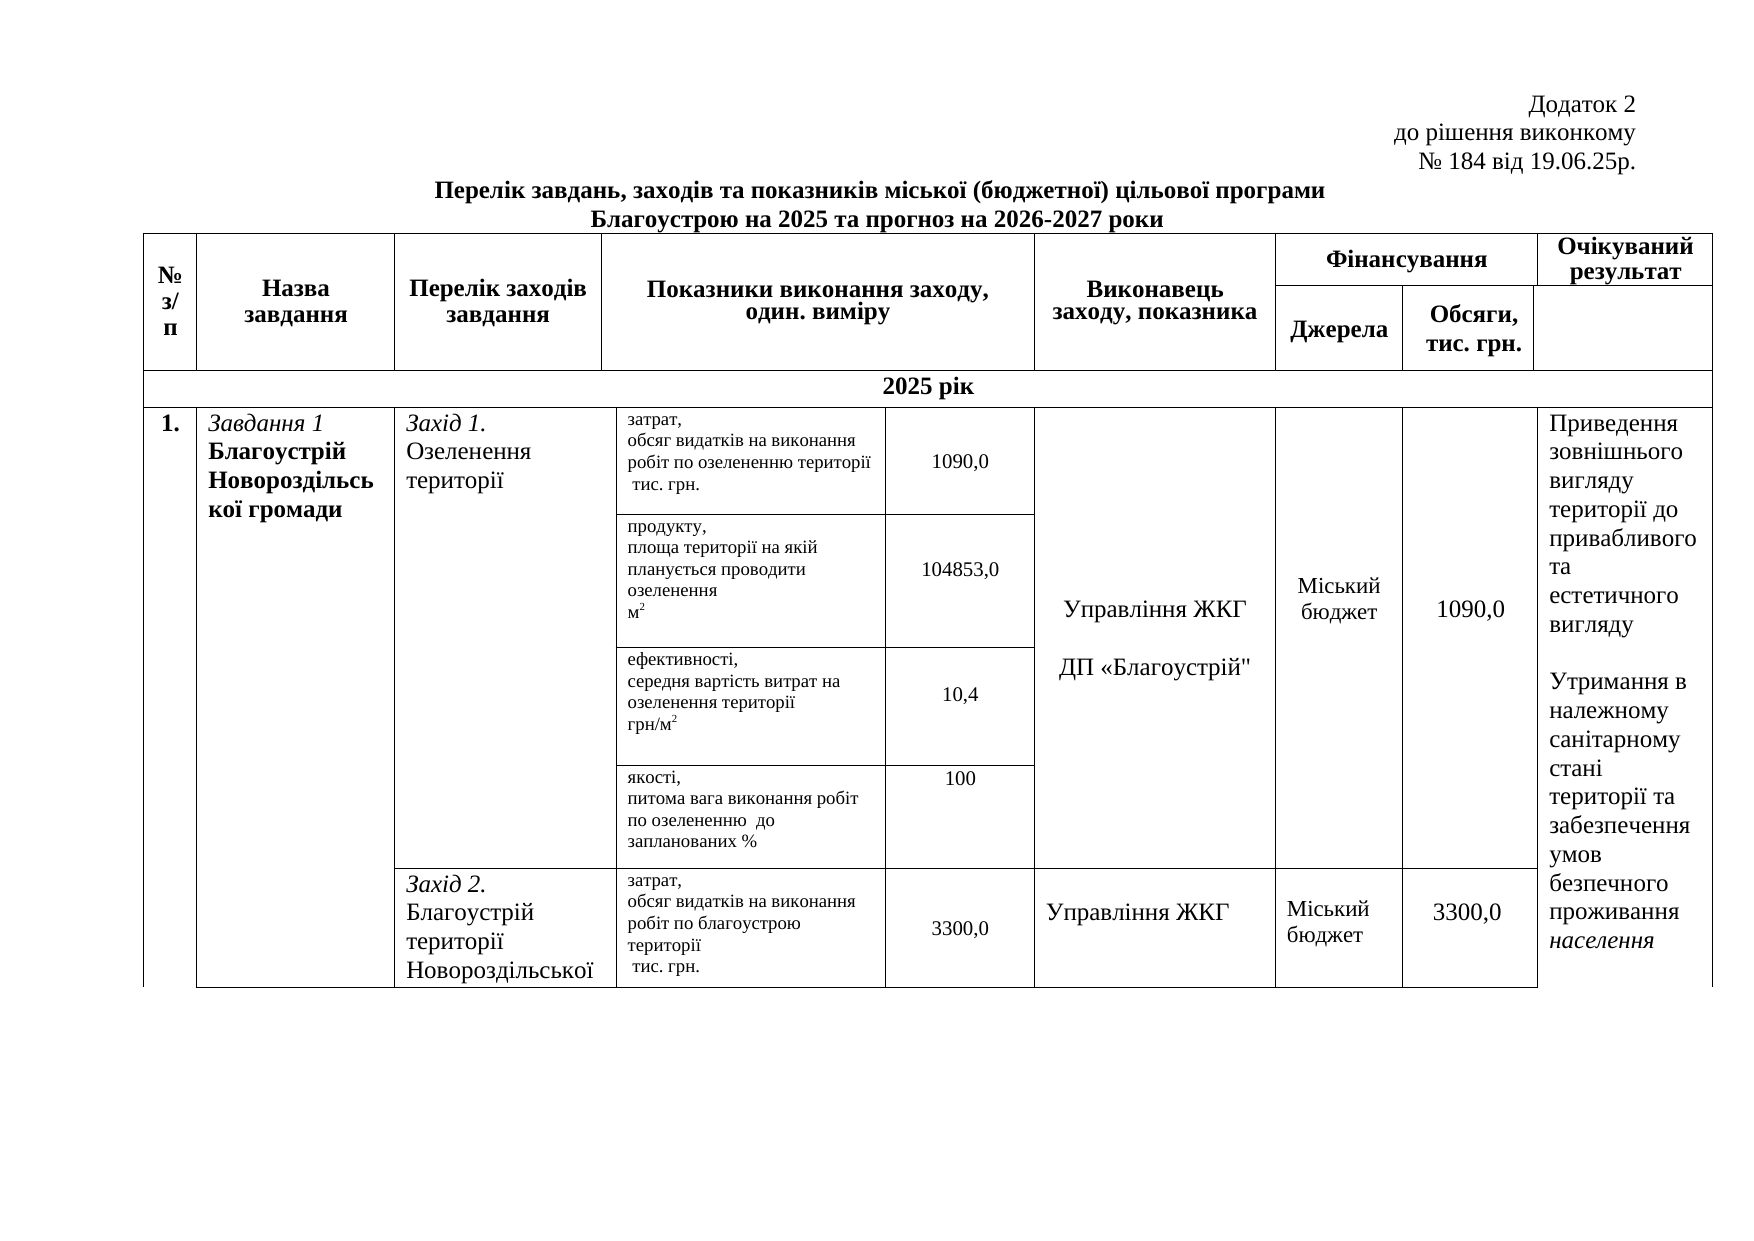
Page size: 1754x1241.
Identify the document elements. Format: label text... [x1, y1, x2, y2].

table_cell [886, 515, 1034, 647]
text Перелік завдань, заходів та показників міської (бюджетної) цільової програми [118, 175, 1636, 204]
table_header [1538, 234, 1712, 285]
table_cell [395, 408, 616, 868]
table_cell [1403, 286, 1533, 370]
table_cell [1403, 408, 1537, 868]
text № 184 від 19.06.25р. [118, 146, 1636, 175]
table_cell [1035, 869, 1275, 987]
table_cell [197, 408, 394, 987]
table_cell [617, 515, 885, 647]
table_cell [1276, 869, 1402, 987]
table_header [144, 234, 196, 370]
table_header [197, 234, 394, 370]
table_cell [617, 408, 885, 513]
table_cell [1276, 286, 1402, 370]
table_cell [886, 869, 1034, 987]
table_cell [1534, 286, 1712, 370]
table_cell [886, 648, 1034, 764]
text до рішення виконкому [118, 117, 1636, 146]
text Благоустрою на 2025 та прогноз на 2026-2027 роки [118, 204, 1636, 232]
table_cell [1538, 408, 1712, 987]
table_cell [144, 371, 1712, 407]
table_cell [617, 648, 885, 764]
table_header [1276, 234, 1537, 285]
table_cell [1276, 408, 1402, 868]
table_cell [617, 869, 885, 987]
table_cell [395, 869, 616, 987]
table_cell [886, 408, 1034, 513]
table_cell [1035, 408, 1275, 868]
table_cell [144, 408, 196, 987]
text Додаток 2 [118, 89, 1636, 117]
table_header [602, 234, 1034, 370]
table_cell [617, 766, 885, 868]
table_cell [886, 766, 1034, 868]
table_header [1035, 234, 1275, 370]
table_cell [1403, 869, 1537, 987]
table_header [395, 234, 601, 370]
